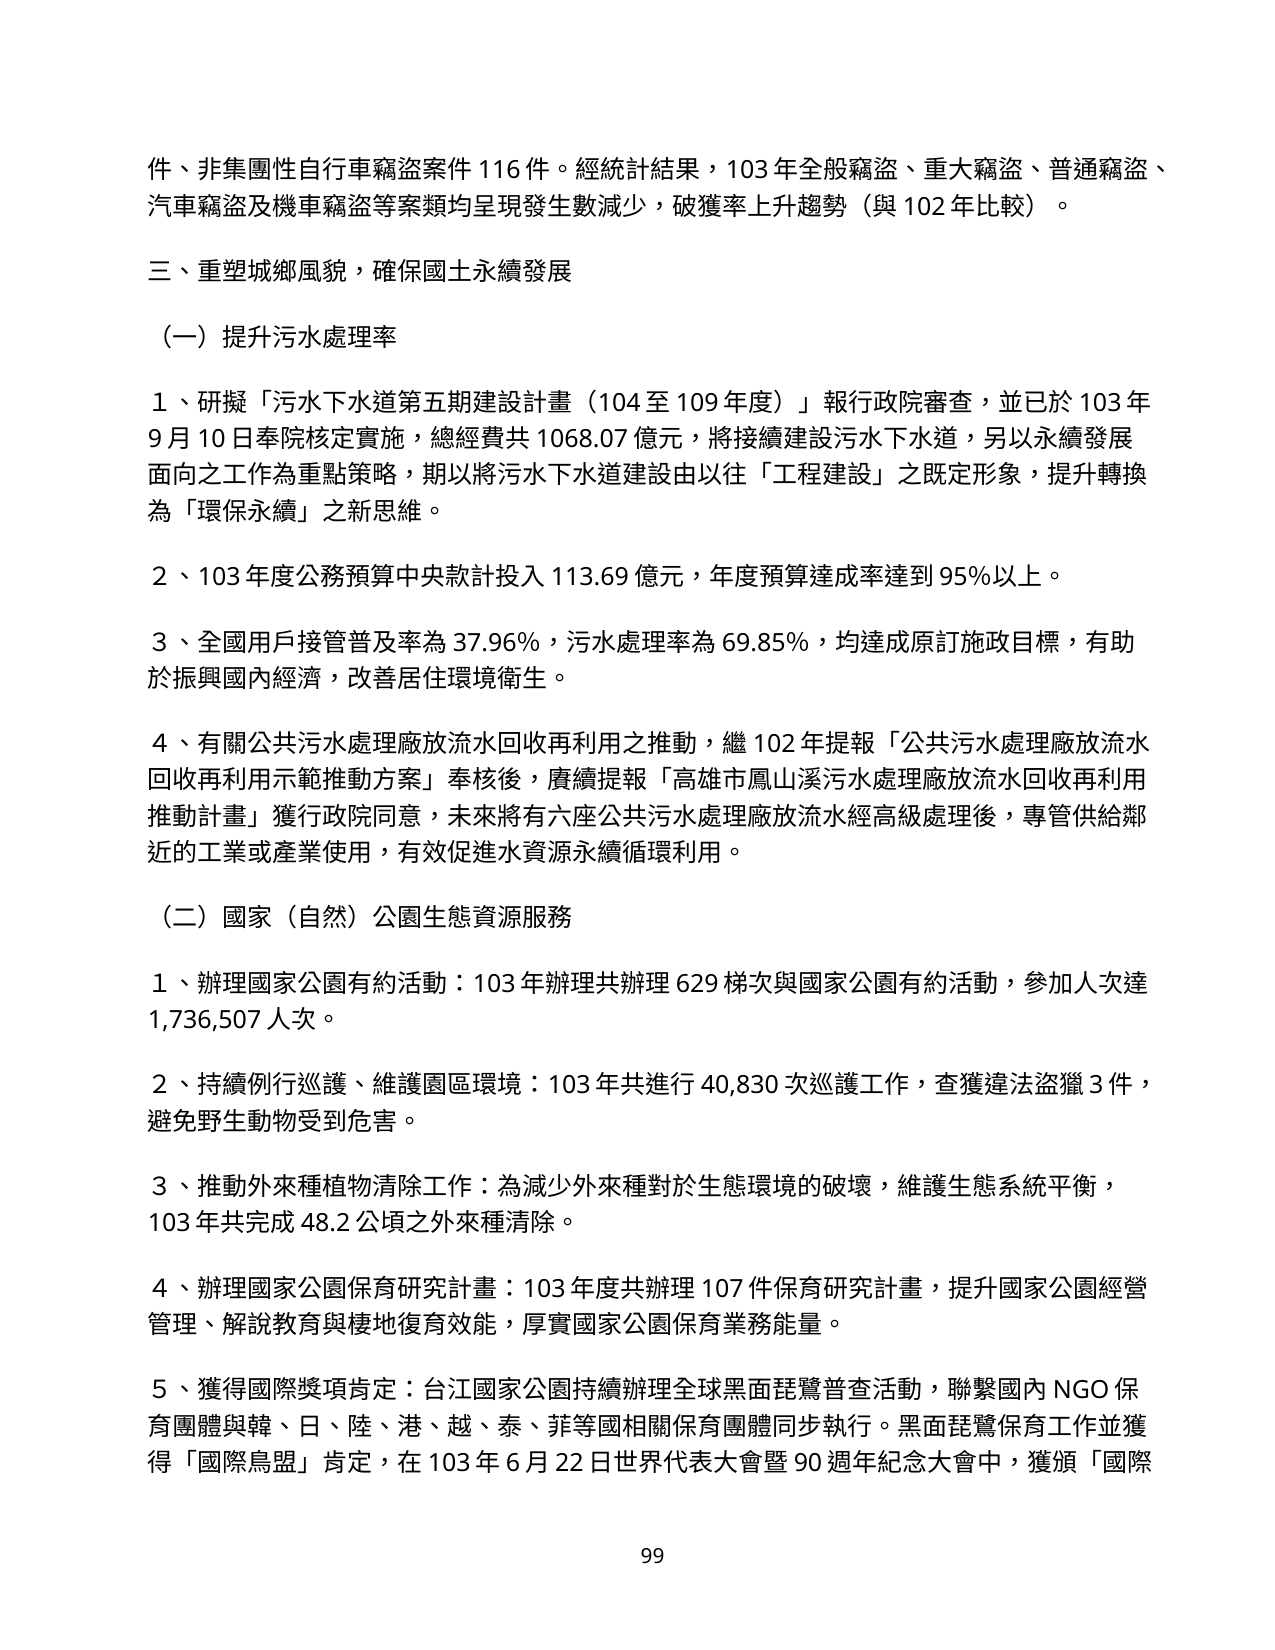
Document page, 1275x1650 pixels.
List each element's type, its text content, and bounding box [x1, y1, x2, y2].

text （二）國家（自然）公園生態資源服務 [148, 898, 1157, 934]
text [148, 150, 1157, 222]
text （一）提升污水處理率 [148, 317, 1157, 353]
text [148, 1370, 1157, 1479]
text ４、有關公共污水處理廠放流水回收再利用之推動，繼102年提報「公共污水處理廠放流水回收再利用示範推動方案」奉核後，賡續提報「高雄市鳳山溪污水處理廠放流水回收再利用推動計畫」獲行政院同意，未來將有六座公共污水處理廠放流水經高級處理後，專管供給鄰近的工業或產業使用，有效促進水資源永續循環利用。 [148, 724, 1157, 869]
text ２、持續例行巡護、維護園區環境：103年共進行40,830次巡護工作，查獲違法盜獵3件，避免野生動物受到危害。 [148, 1065, 1157, 1137]
text １、研擬「污水下水道第五期建設計畫（104至109年度）」報行政院審查，並已於103年9月10日奉院核定實施，總經費共1068.07億元，將接續建設污水下水道，另以永續發展面向之工作為重點策略，期以將污水下水道建設由以往「工程建設」之既定形象，提升轉換為「環保永續」之新思維。 [148, 382, 1157, 527]
text ４、辦理國家公園保育研究計畫：103年度共辦理107件保育研究計畫，提升國家公園經營管理、解說教育與棲地復育效能，厚實國家公園保育業務能量。 [148, 1268, 1157, 1341]
text ２、103年度公務預算中央款計投入113.69億元，年度預算達成率達到95％以上。 [148, 557, 1157, 593]
text ３、推動外來種植物清除工作：為減少外來種對於生態環境的破壞，維護生態系統平衡，103年共完成48.2公頃之外來種清除。 [148, 1167, 1157, 1239]
text 三、重塑城鄉風貌，確保國土永續發展 [148, 252, 1157, 288]
text ３、全國用戶接管普及率為37.96％，污水處理率為69.85％，均達成原訂施政目標，有助於振興國內經濟，改善居住環境衛生。 [148, 622, 1157, 694]
text １、辦理國家公園有約活動：103年辦理共辦理629梯次與國家公園有約活動，參加人次達1,736,507人次。 [148, 963, 1157, 1036]
